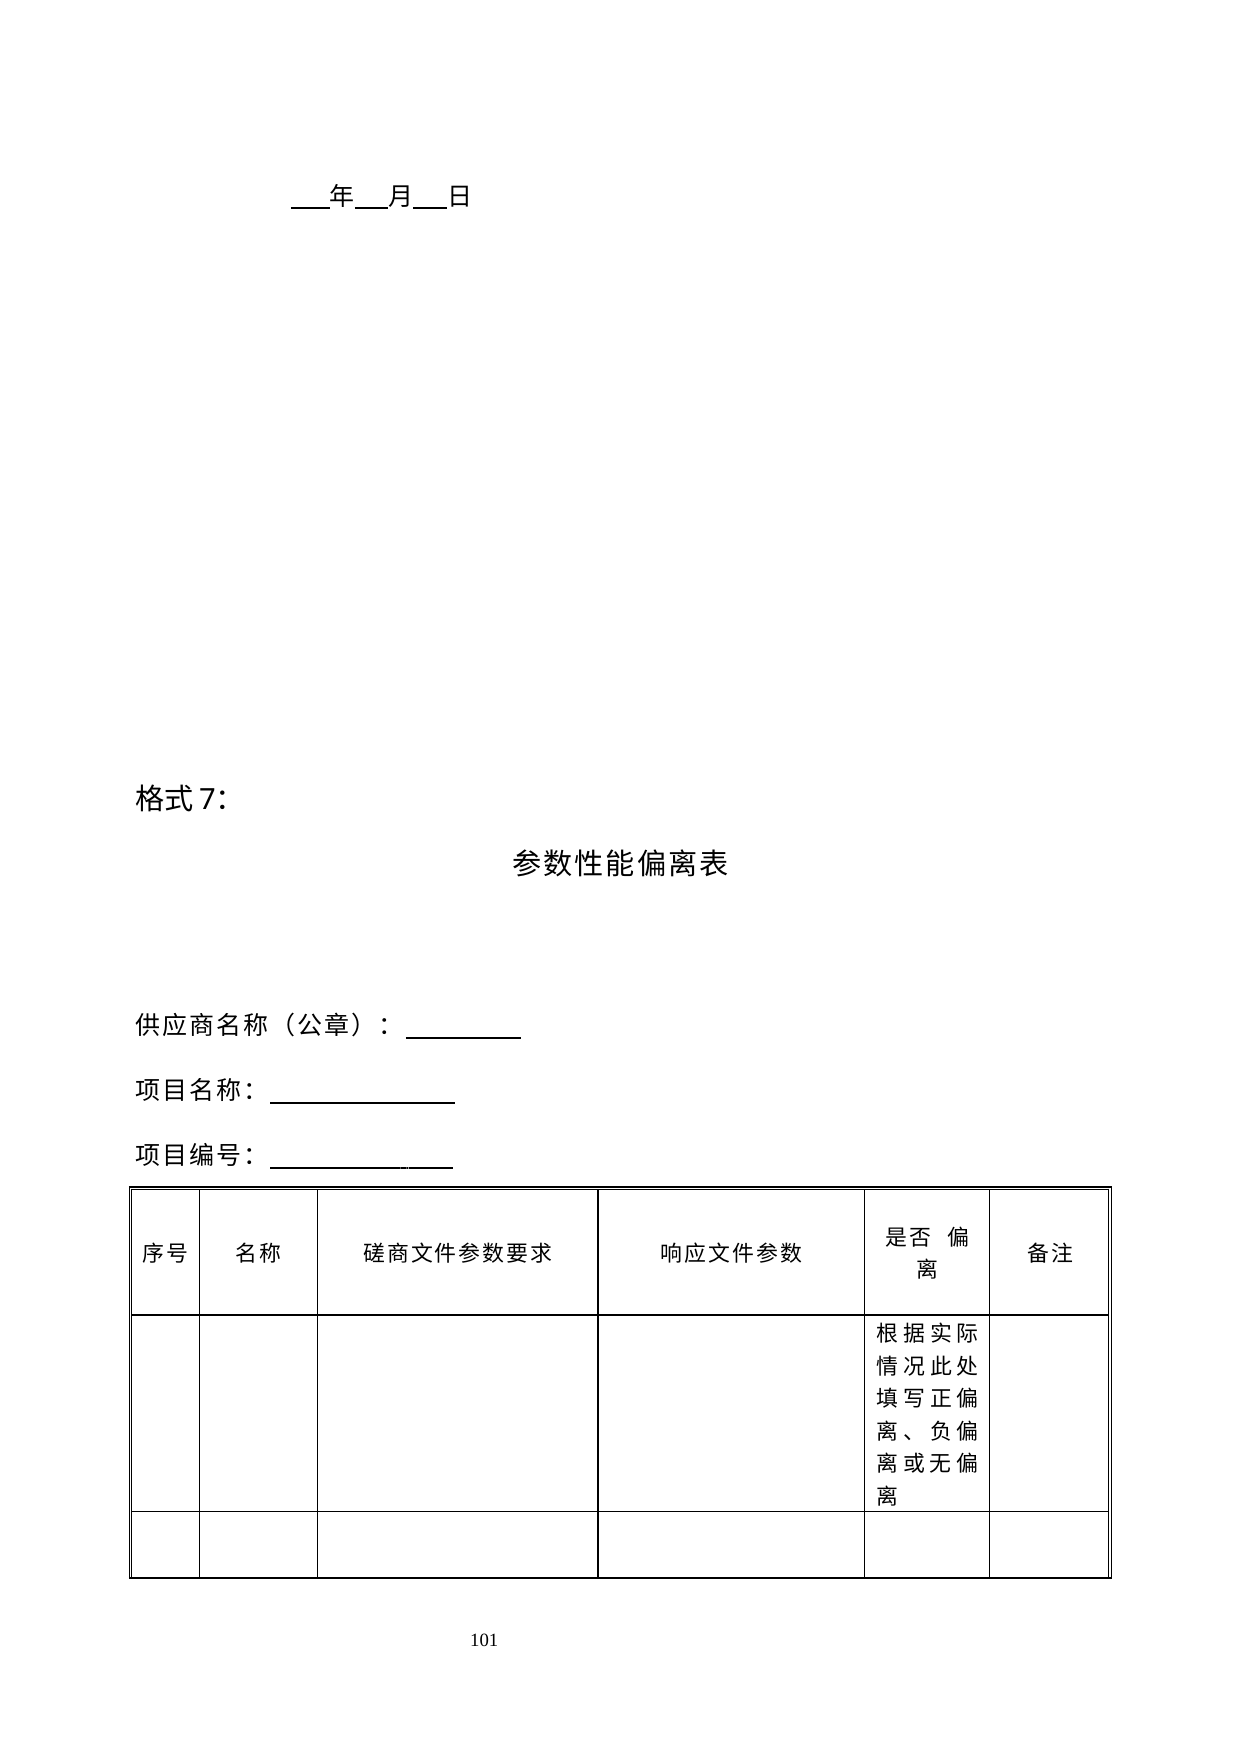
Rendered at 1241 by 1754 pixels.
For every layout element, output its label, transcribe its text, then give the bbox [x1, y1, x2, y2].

table_header 磋商文件参数要求 [318, 1190, 597, 1314]
text 年 月 日 [135, 162, 1106, 227]
table_cell [200, 1316, 317, 1511]
table_cell [200, 1512, 317, 1577]
table_cell [318, 1512, 597, 1577]
table_cell [318, 1316, 597, 1511]
text 项目编号： [135, 1121, 1106, 1186]
table_header 备注 [990, 1190, 1108, 1314]
table_header 响应文件参数 [599, 1190, 864, 1314]
table_cell [132, 1512, 199, 1577]
text 参数性能偏离表 [135, 829, 1106, 894]
table_header 序号 [132, 1190, 199, 1314]
text 格式7： [135, 764, 1106, 829]
table_header 名称 [200, 1190, 317, 1314]
table_header 是否 偏离 [865, 1190, 989, 1314]
table_cell [132, 1316, 199, 1511]
text 供应商名称（公章）： [135, 991, 1106, 1056]
table_cell [599, 1316, 864, 1511]
text 项目名称： [135, 1056, 1106, 1121]
table_cell 根据实际情况此处填写正偏离、负偏离或无偏离 [865, 1316, 989, 1511]
table_cell [865, 1512, 989, 1577]
table_cell [990, 1316, 1108, 1511]
table_cell [990, 1512, 1108, 1577]
table_cell [599, 1512, 864, 1577]
